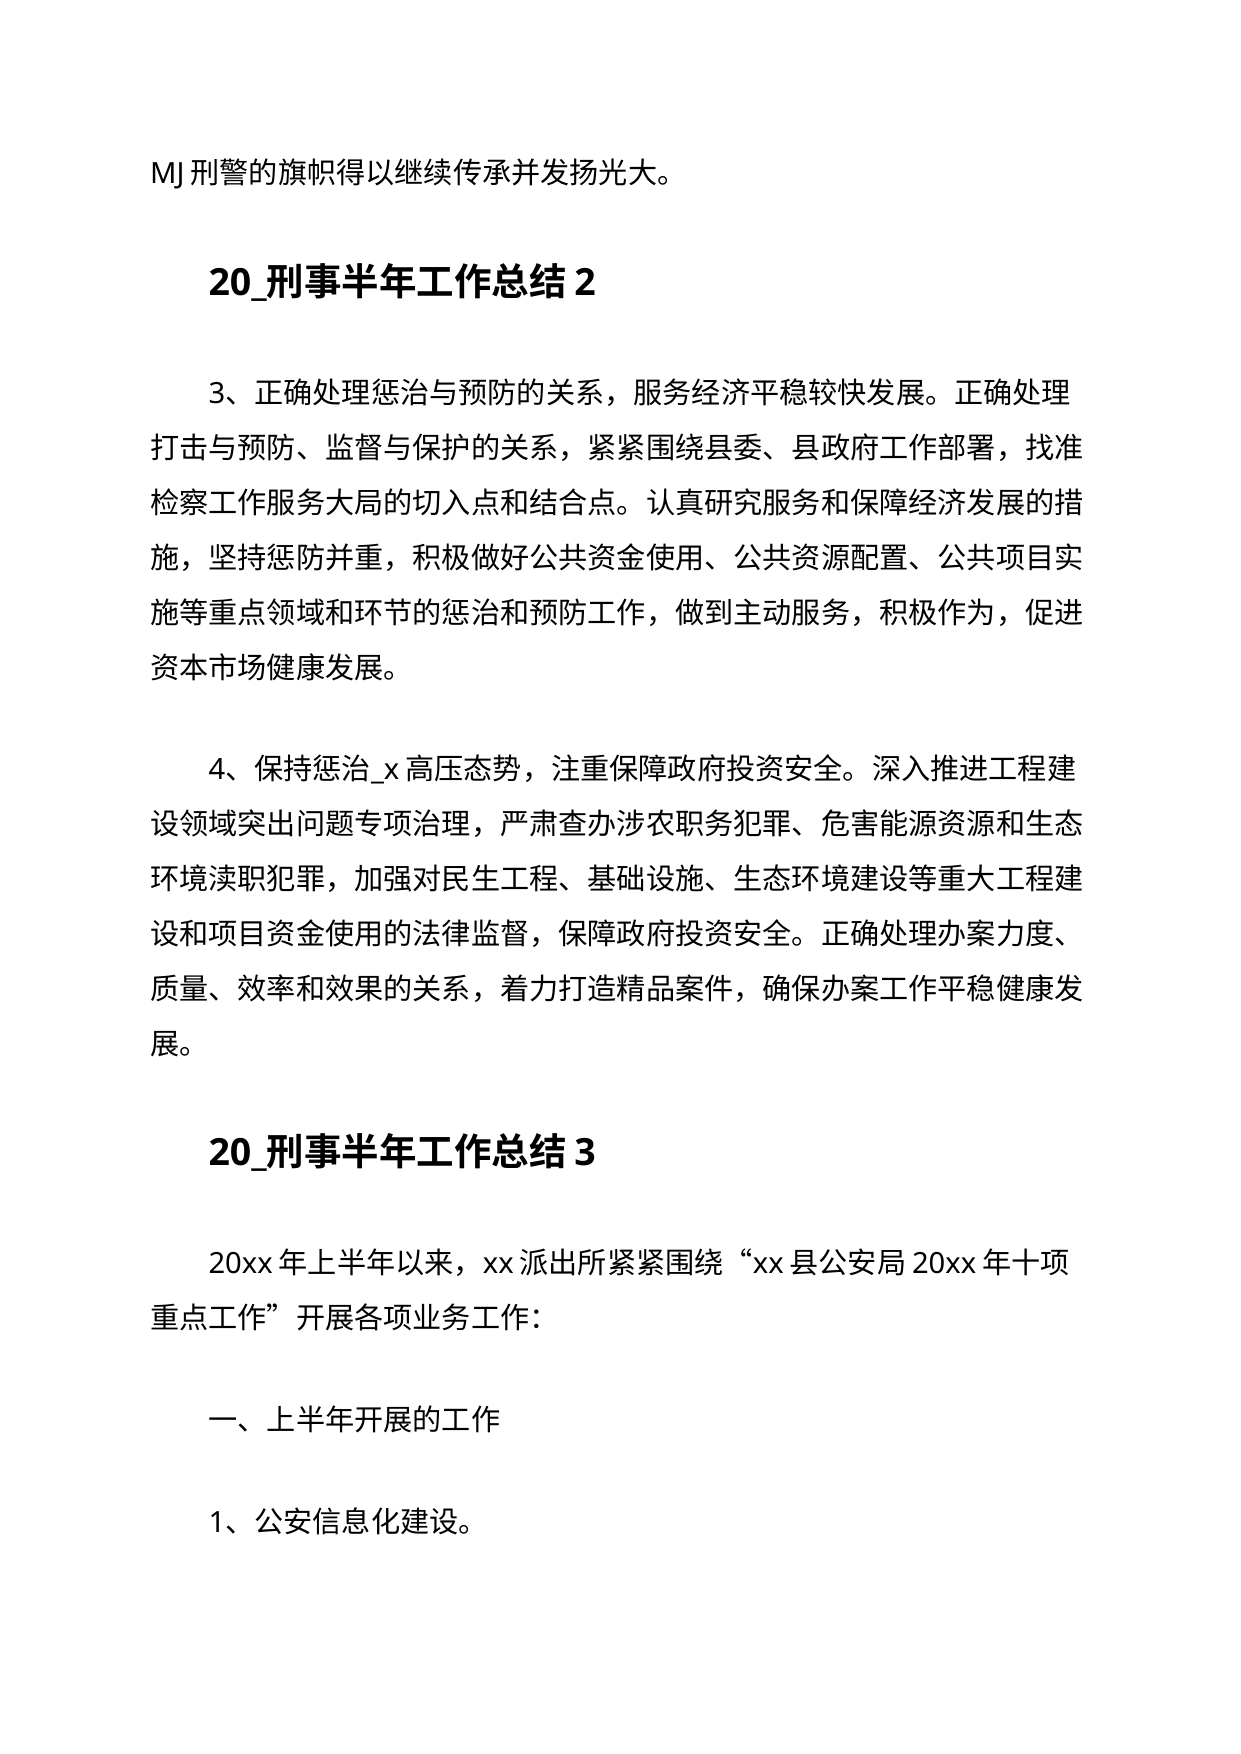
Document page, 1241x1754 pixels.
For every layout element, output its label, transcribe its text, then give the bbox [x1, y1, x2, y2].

text 20_刑事半年工作总结2 [150, 252, 1090, 306]
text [150, 150, 1090, 192]
text 20xx年上半年以来，xx派出所紧紧围绕“xx县公安局20xx年十项重点工作”开展各项业务工作： [150, 1240, 1090, 1337]
text 一、上半年开展的工作 [150, 1397, 1090, 1439]
text 20_刑事半年工作总结3 [150, 1122, 1090, 1177]
text 1、公安信息化建设。 [150, 1498, 1090, 1541]
text 3、正确处理惩治与预防的关系，服务经济平稳较快发展。正确处理打击与预防、监督与保护的关系，紧紧围绕县委、县政府工作部署，找准检察工作服务大局的切入点和结合点。认真研究服务和保障经济发展的措施，坚持惩防并重，积极做好公共资金使用、公共资源配置、公共项目实施等重点领域和环节的惩治和预防工作，做到主动服务，积极作为，促进资本市场健康发展。 [150, 369, 1090, 686]
text 4、保持惩治_x高压态势，注重保障政府投资安全。深入推进工程建设领域突出问题专项治理，严肃查办涉农职务犯罪、危害能源资源和生态环境渎职犯罪，加强对民生工程、基础设施、生态环境建设等重大工程建设和项目资金使用的法律监督，保障政府投资安全。正确处理办案力度、质量、效率和效果的关系，着力打造精品案件，确保办案工作平稳健康发展。 [150, 746, 1090, 1063]
